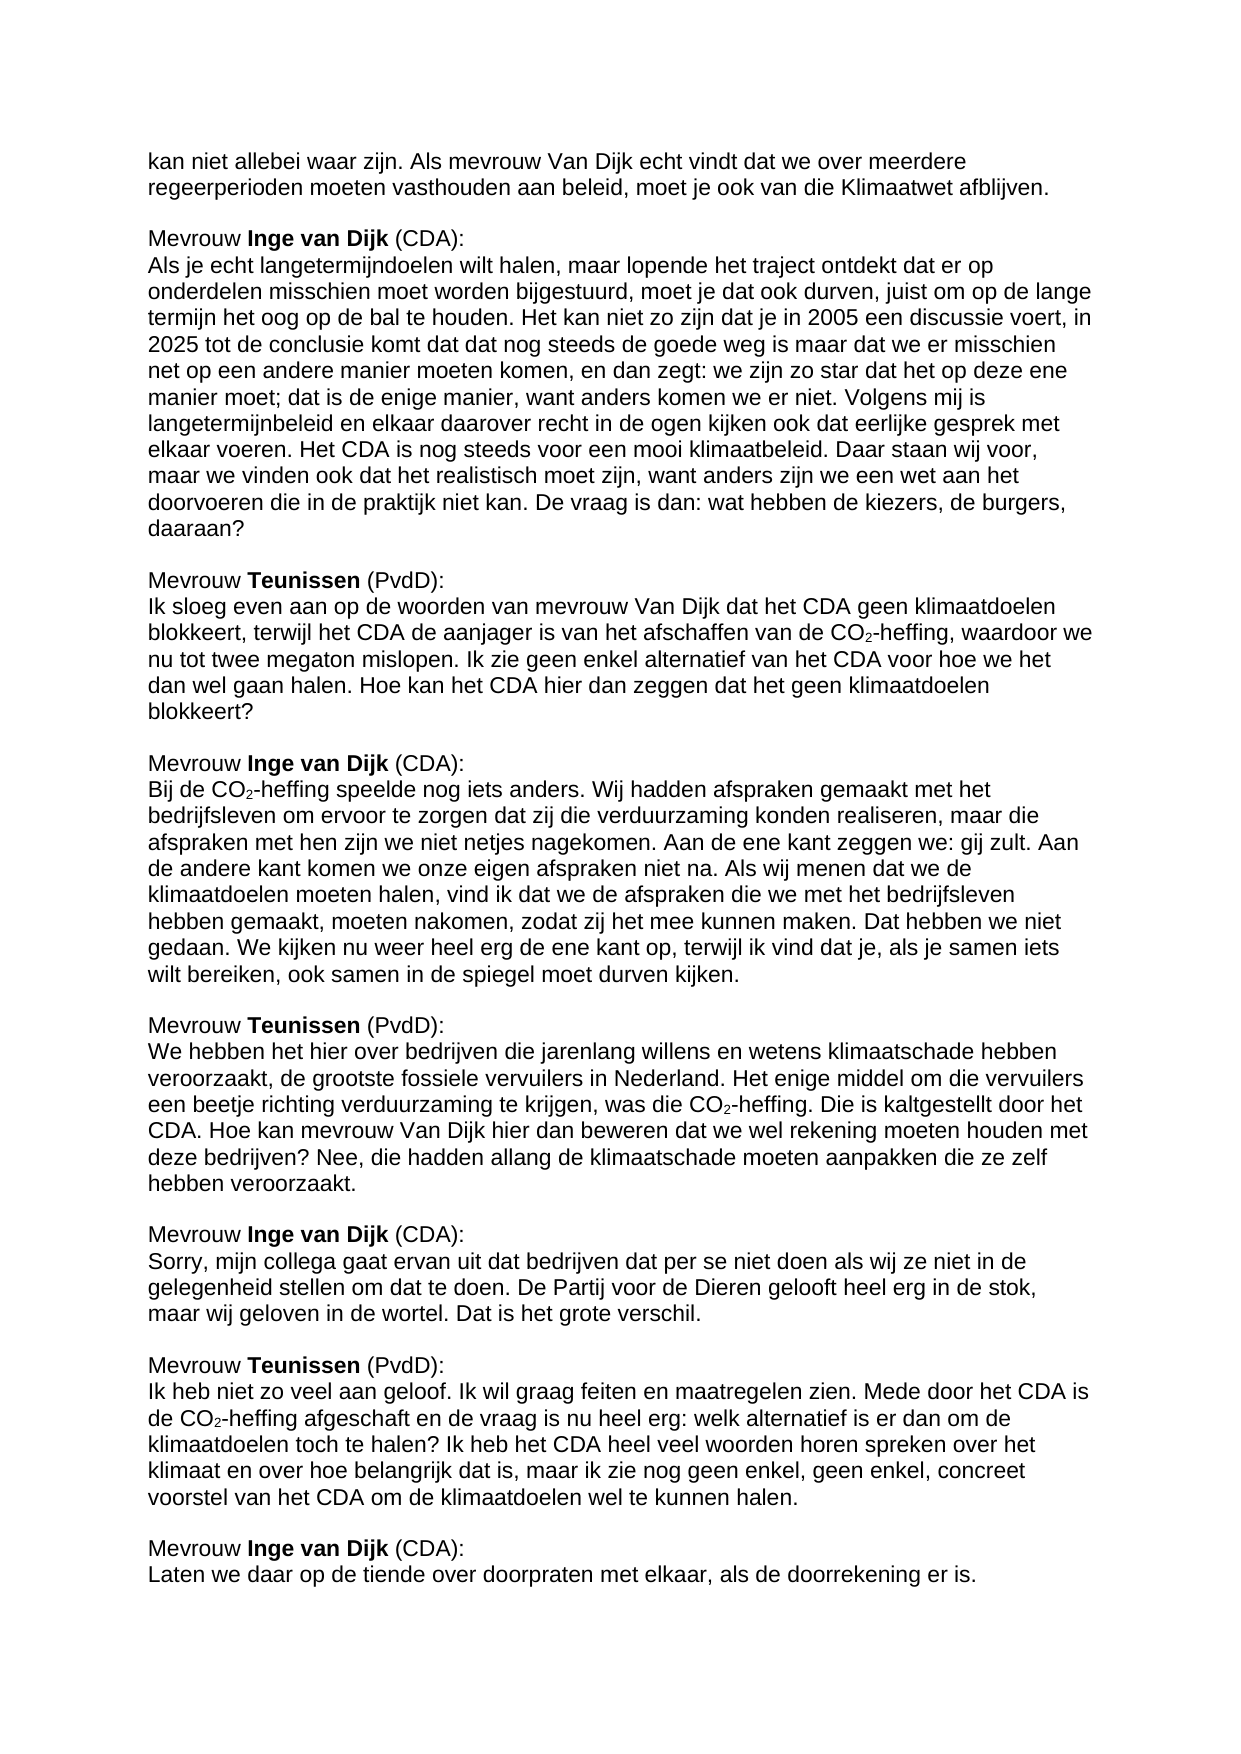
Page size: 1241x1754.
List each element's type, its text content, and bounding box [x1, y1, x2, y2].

text Mevrouw Inge van Dijk (CDA): Als je echt langetermijndoelen wilt halen, maar lopende het traject ontdekt dat er op onderdelen misschien moet worden bijgestuurd, moet je dat ook durven, juist om op de lange termijn het oog op de bal te houden. Het kan niet zo zijn dat je in 2005 een discussie voert, in 2025 tot de conclusie komt dat dat nog steeds de goede weg is maar dat we er misschien net op een andere manier moeten komen, en dan zegt: we zijn zo star dat het op deze ene manier moet; dat is de enige manier, want anders komen we er niet. Volgens mij is langetermijnbeleid en elkaar daarover recht in de ogen kijken ook dat eerlijke gesprek met elkaar voeren. Het CDA is nog steeds voor een mooi klimaatbeleid. Daar staan wij voor, maar we vinden ook dat het realistisch moet zijn, want anders zijn we een wet aan het doorvoeren die in de praktijk niet kan. De vraag is dan: wat hebben de kiezers, de burgers, daaraan? [148, 225, 1093, 542]
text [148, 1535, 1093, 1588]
text Mevrouw Teunissen (PvdD): Ik heb niet zo veel aan geloof. Ik wil graag feiten en maatregelen zien. Mede door het CDA is de CO2-heffing afgeschaft en de vraag is nu heel erg: welk alternatief is er dan om de klimaatdoelen toch te halen? Ik heb het CDA heel veel woorden horen spreken over het klimaat en over hoe belangrijk dat is, maar ik zie nog geen enkel, geen enkel, concreet voorstel van het CDA om de klimaatdoelen wel te kunnen halen. [148, 1352, 1093, 1510]
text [148, 148, 1093, 200]
text Mevrouw Inge van Dijk (CDA): Bij de CO2-heffing speelde nog iets anders. Wij hadden afspraken gemaakt met het bedrijfsleven om ervoor te zorgen dat zij die verduurzaming konden realiseren, maar die afspraken met hen zijn we niet netjes nagekomen. Aan de ene kant zeggen we: gij zult. Aan de andere kant komen we onze eigen afspraken niet na. Als wij menen dat we de klimaatdoelen moeten halen, vind ik dat we de afspraken die we met het bedrijfsleven hebben gemaakt, moeten nakomen, zodat zij het mee kunnen maken. Dat hebben we niet gedaan. We kijken nu weer heel erg de ene kant op, terwijl ik vind dat je, als je samen iets wilt bereiken, ook samen in de spiegel moet durven kijken. [148, 750, 1093, 987]
text Mevrouw Teunissen (PvdD): Ik sloeg even aan op de woorden van mevrouw Van Dijk dat het CDA geen klimaatdoelen blokkeert, terwijl het CDA de aanjager is van het afschaffen van de CO2-heffing, waardoor we nu tot twee megaton mislopen. Ik zie geen enkel alternatief van het CDA voor hoe we het dan wel gaan halen. Hoe kan het CDA hier dan zeggen dat het geen klimaatdoelen blokkeert? [148, 567, 1093, 725]
text Mevrouw Inge van Dijk (CDA): Sorry, mijn collega gaat ervan uit dat bedrijven dat per se niet doen als wij ze niet in de gelegenheid stellen om dat te doen. De Partij voor de Dieren gelooft heel erg in de stok, maar wij geloven in de wortel. Dat is het grote verschil. [148, 1221, 1093, 1327]
text Mevrouw Teunissen (PvdD): We hebben het hier over bedrijven die jarenlang willens en wetens klimaatschade hebben veroorzaakt, de grootste fossiele vervuilers in Nederland. Het enige middel om die vervuilers een beetje richting verduurzaming te krijgen, was die CO2-heffing. Die is kaltgestellt door het CDA. Hoe kan mevrouw Van Dijk hier dan beweren dat we wel rekening moeten houden met deze bedrijven? Nee, die hadden allang de klimaatschade moeten aanpakken die ze zelf hebben veroorzaakt. [148, 1012, 1093, 1196]
